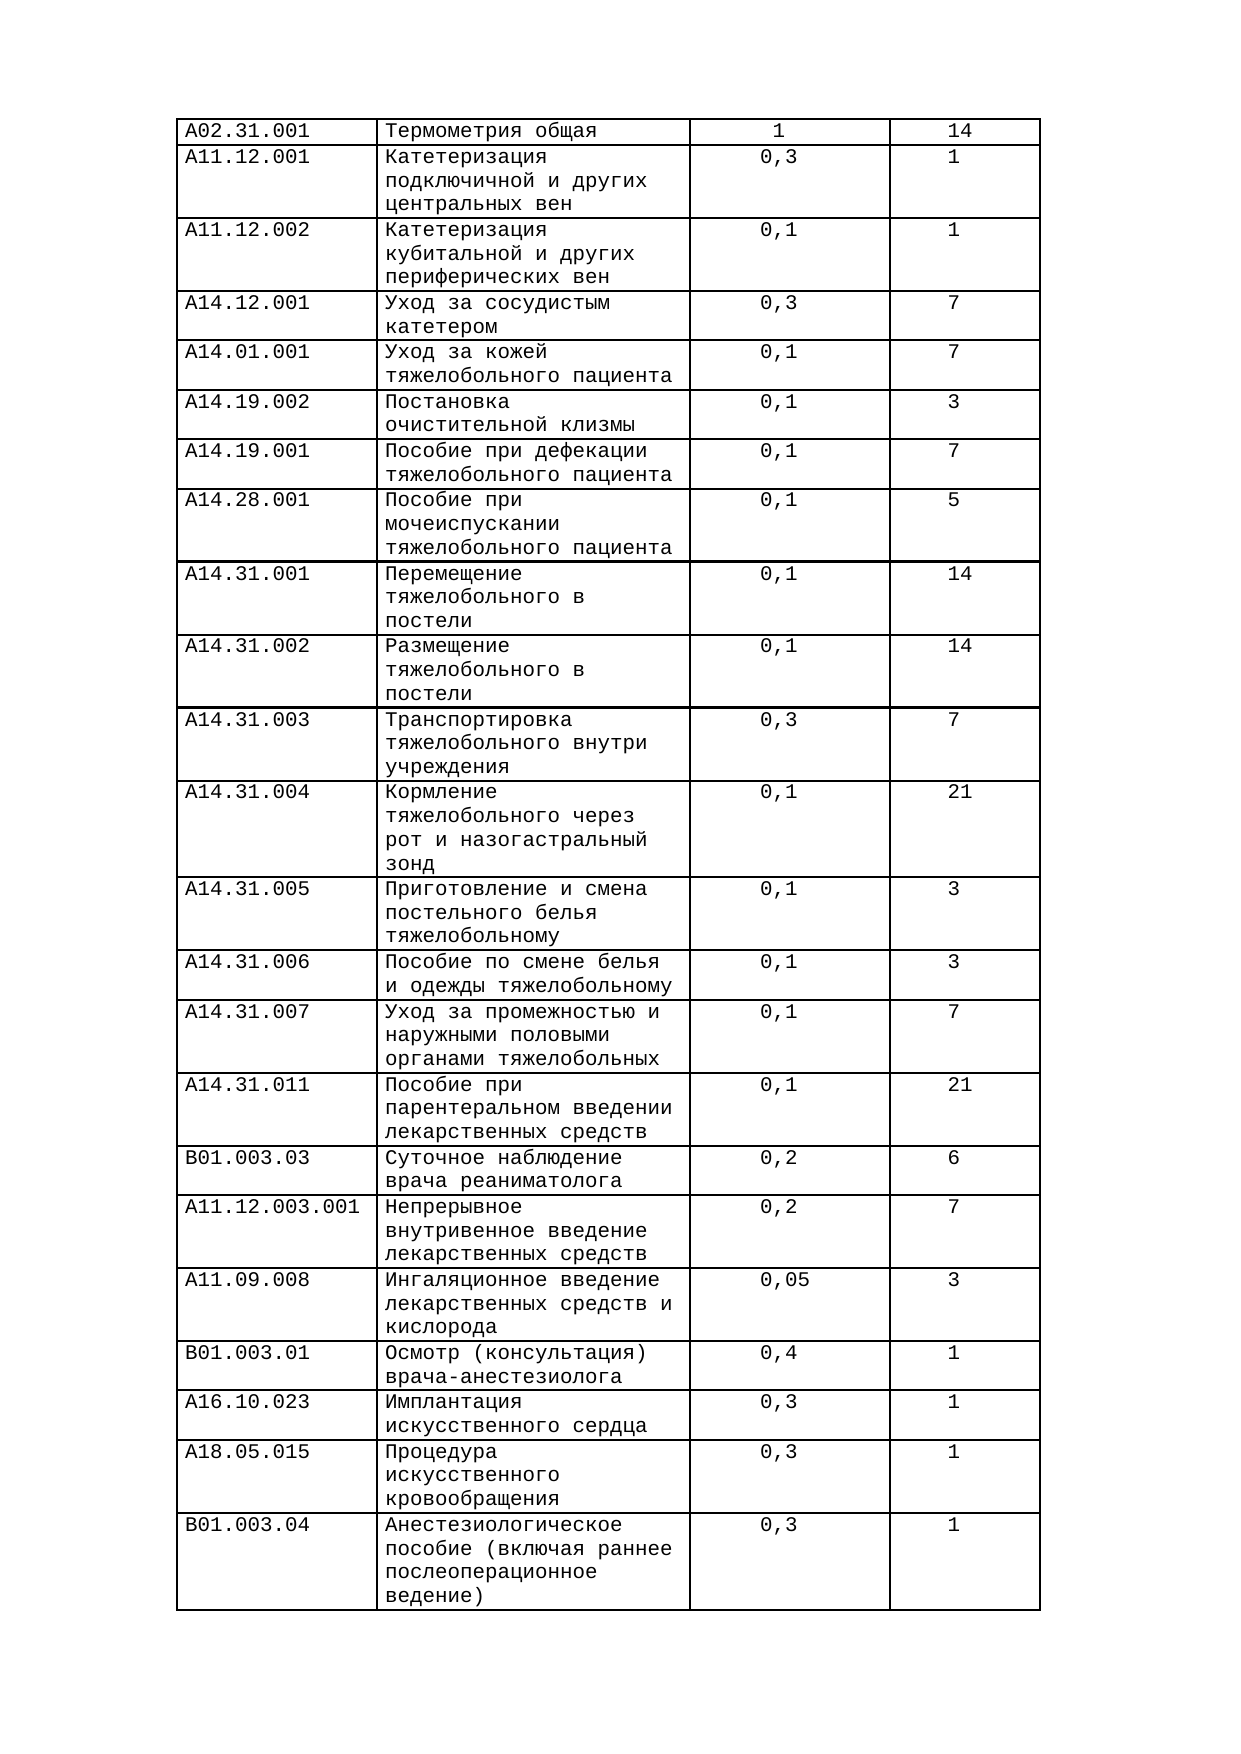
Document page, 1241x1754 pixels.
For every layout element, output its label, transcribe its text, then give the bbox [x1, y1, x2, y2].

table_cell Термометрия общая [378, 120, 689, 144]
table_cell 0,3 [691, 146, 889, 217]
table_cell 1 [891, 1441, 1039, 1512]
table_cell A14.19.001 [178, 440, 376, 487]
table_cell 7 [891, 1001, 1039, 1072]
table_cell A18.05.015 [178, 1441, 376, 1512]
table_cell Транспортировка тяжелобольного внутри учреждения [378, 709, 689, 779]
table_cell 0,1 [691, 951, 889, 998]
table_cell A14.31.006 [178, 951, 376, 998]
table_cell A11.12.002 [178, 219, 376, 290]
table_cell Кормление тяжелобольного через рот и назогастральный зонд [378, 782, 689, 876]
table_cell 7 [891, 709, 1039, 779]
table_cell A14.19.002 [178, 391, 376, 438]
table_cell Имплантация искусственного сердца [378, 1391, 689, 1439]
table_cell 0,3 [691, 1441, 889, 1512]
table_cell 7 [891, 1196, 1039, 1267]
table_cell 0,1 [691, 878, 889, 949]
table_cell 0,2 [691, 1147, 889, 1194]
table_cell 0,05 [691, 1269, 889, 1340]
table_cell 6 [891, 1147, 1039, 1194]
table_cell Перемещение тяжелобольного в постели [378, 563, 689, 633]
table_cell 21 [891, 1074, 1039, 1144]
table_cell Пособие по смене белья и одежды тяжелобольному [378, 951, 689, 998]
table_cell 0,3 [691, 1391, 889, 1439]
table_cell Пособие при дефекации тяжелобольного пациента [378, 440, 689, 487]
table_cell 0,1 [691, 219, 889, 290]
table_cell Приготовление и смена постельного белья тяжелобольному [378, 878, 689, 949]
table_cell 3 [891, 1269, 1039, 1340]
table_cell Катетеризация кубитальной и других периферических вен [378, 219, 689, 290]
table_cell 1 [891, 1391, 1039, 1439]
table_cell 0,1 [691, 490, 889, 560]
table_cell Анестезиологическое пособие (включая раннее послеоперационное ведение) [378, 1514, 689, 1608]
table_cell 0,1 [691, 1001, 889, 1072]
table_cell 0,3 [691, 292, 889, 339]
table_cell 3 [891, 878, 1039, 949]
table_cell A02.31.001 [178, 120, 376, 144]
table_cell 0,1 [691, 341, 889, 389]
table_cell 0,3 [691, 1514, 889, 1608]
table_cell A14.12.001 [178, 292, 376, 339]
table_cell Пособие при мочеиспускании тяжелобольного пациента [378, 490, 689, 560]
table_cell 0,2 [691, 1196, 889, 1267]
table_cell A11.12.001 [178, 146, 376, 217]
table_cell Осмотр (консультация) врача-анестезиолога [378, 1342, 689, 1389]
table_cell Пособие при парентеральном введении лекарственных средств [378, 1074, 689, 1144]
table_cell 0,4 [691, 1342, 889, 1389]
table_cell 0,1 [691, 636, 889, 706]
table_cell 7 [891, 341, 1039, 389]
table_cell 0,1 [691, 782, 889, 876]
table_cell 14 [891, 120, 1039, 144]
table_cell 0,3 [691, 709, 889, 779]
table_cell Размещение тяжелобольного в постели [378, 636, 689, 706]
table_cell 1 [891, 146, 1039, 217]
table_cell A14.31.007 [178, 1001, 376, 1072]
table_cell 5 [891, 490, 1039, 560]
table_cell 1 [891, 1514, 1039, 1608]
table_cell B01.003.04 [178, 1514, 376, 1608]
table_cell A14.01.001 [178, 341, 376, 389]
table_cell A11.09.008 [178, 1269, 376, 1340]
table_cell A14.31.001 [178, 563, 376, 633]
table_cell A11.12.003.001 [178, 1196, 376, 1267]
table_cell A14.31.002 [178, 636, 376, 706]
table_cell 3 [891, 391, 1039, 438]
table_cell A16.10.023 [178, 1391, 376, 1439]
table_cell 1 [691, 120, 889, 144]
table_cell Катетеризация подключичной и других центральных вен [378, 146, 689, 217]
table_cell A14.31.004 [178, 782, 376, 876]
table_cell Суточное наблюдение врача реаниматолога [378, 1147, 689, 1194]
table_cell Непрерывное внутривенное введение лекарственных средств [378, 1196, 689, 1267]
table_cell Процедура искусственного кровообращения [378, 1441, 689, 1512]
table_cell 21 [891, 782, 1039, 876]
table_cell 7 [891, 292, 1039, 339]
table_cell B01.003.03 [178, 1147, 376, 1194]
table_cell 0,1 [691, 563, 889, 633]
table_cell 3 [891, 951, 1039, 998]
table_cell A14.31.005 [178, 878, 376, 949]
table_cell A14.31.011 [178, 1074, 376, 1144]
table_cell Уход за сосудистым катетером [378, 292, 689, 339]
table_cell 0,1 [691, 1074, 889, 1144]
table_cell Постановка очистительной клизмы [378, 391, 689, 438]
table_cell Ингаляционное введение лекарственных средств и кислорода [378, 1269, 689, 1340]
table_cell A14.28.001 [178, 490, 376, 560]
table_cell 14 [891, 563, 1039, 633]
table_cell 14 [891, 636, 1039, 706]
table_cell A14.31.003 [178, 709, 376, 779]
table_cell 0,1 [691, 391, 889, 438]
table_cell 0,1 [691, 440, 889, 487]
table_cell Уход за кожей тяжелобольного пациента [378, 341, 689, 389]
table_cell 1 [891, 1342, 1039, 1389]
table_cell Уход за промежностью и наружными половыми органами тяжелобольных [378, 1001, 689, 1072]
table_cell 1 [891, 219, 1039, 290]
table_cell B01.003.01 [178, 1342, 376, 1389]
table_cell 7 [891, 440, 1039, 487]
